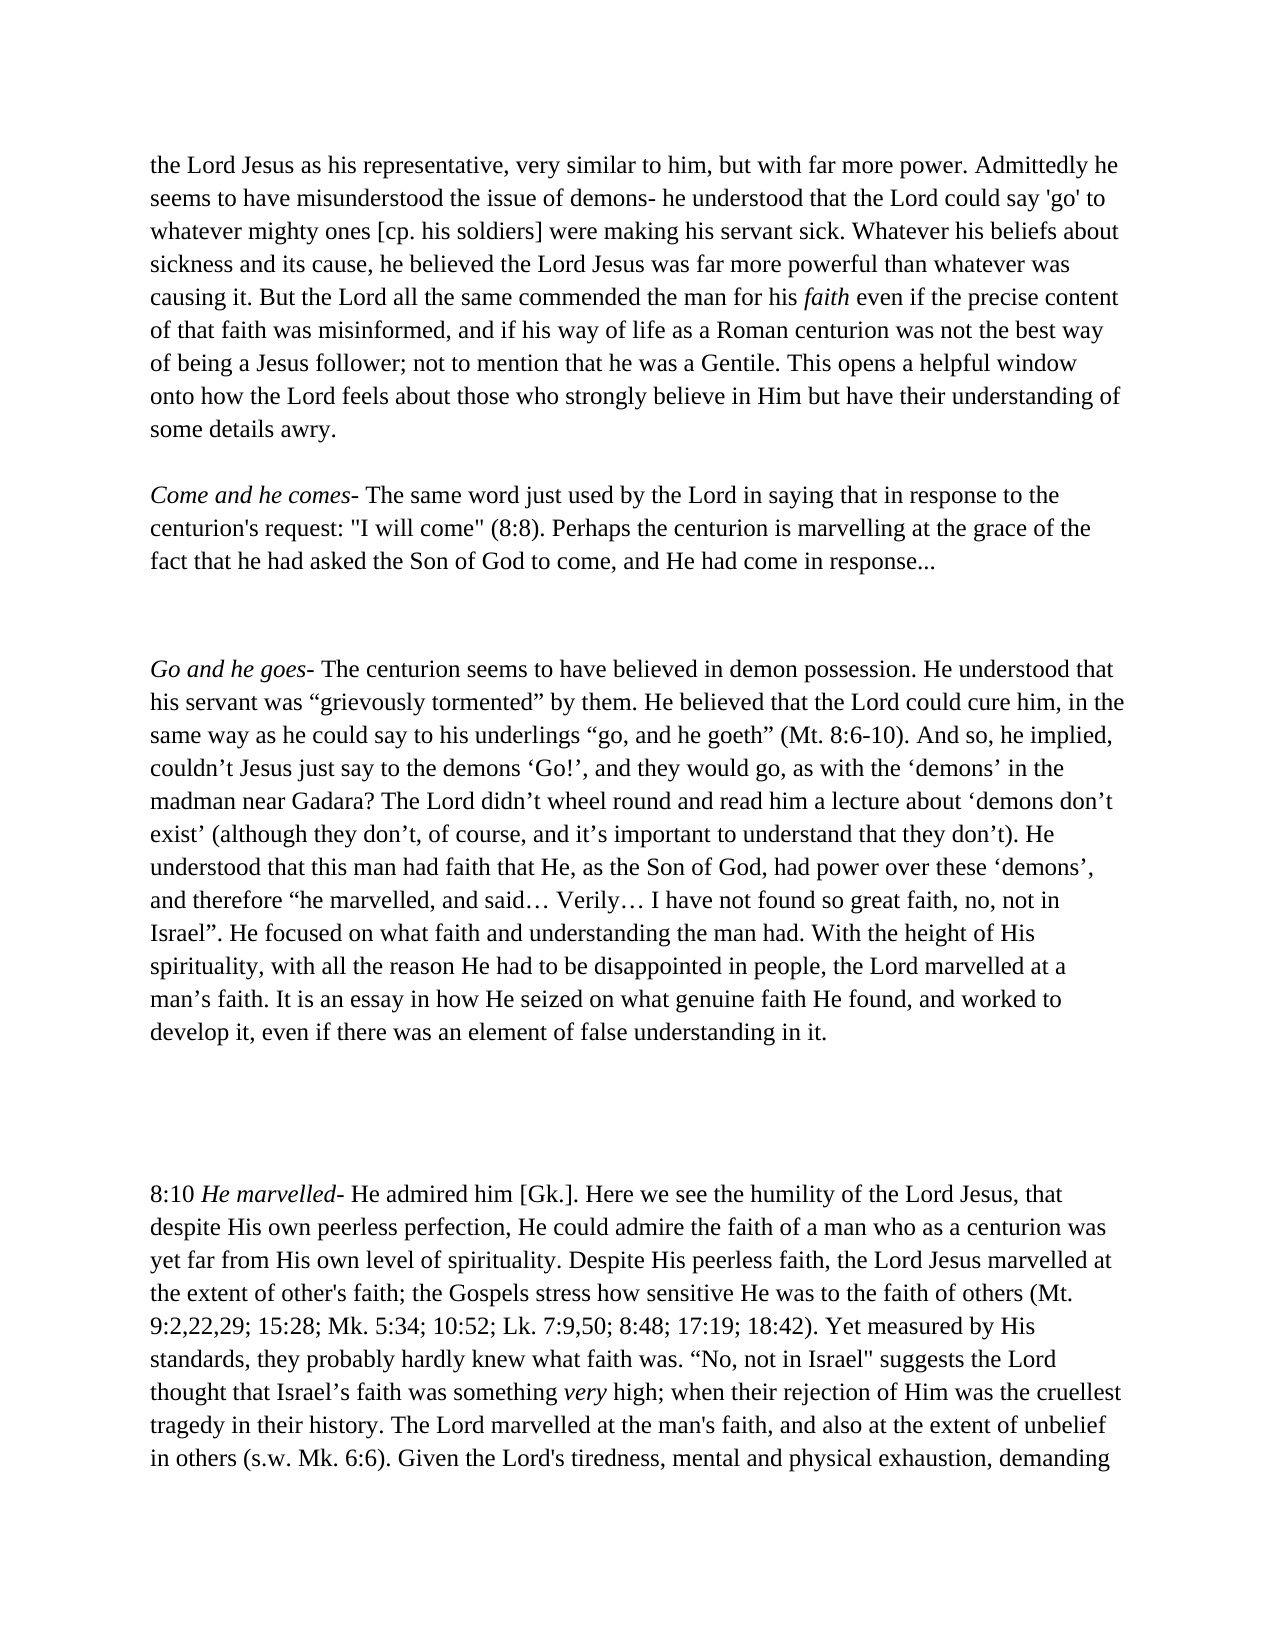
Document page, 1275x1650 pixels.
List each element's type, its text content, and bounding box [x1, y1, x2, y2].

text Go and he goes- The centurion seems to have believed in demon possession. He understood that his servant was “grievously tormented” by them. He believed that the Lord could cure him, in the same way as he could say to his underlings “go, and he goeth” (Mt. 8:6-10). And so, he implied, couldn’t Jesus just say to the demons ‘Go!’, and they would go, as with the ‘demons’ in the madman near Gadara? The Lord didn’t wheel round and read him a lecture about ‘demons don’t exist’ (although they don’t, of course, and it’s important to understand that they don’t). He understood that this man had faith that He, as the Son of God, had power over these ‘demons’, and therefore “he marvelled, and said… Verily… I have not found so great faith, no, not in Israel”. He focused on what faith and understanding the man had. With the height of His spirituality, with all the reason He had to be disappointed in people, the Lord marvelled at a man’s faith. It is an essay in how He seized on what genuine faith He found, and worked to develop it, even if there was an element of false understanding in it. [150, 654, 1125, 1046]
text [150, 1179, 1125, 1472]
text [150, 150, 1125, 575]
